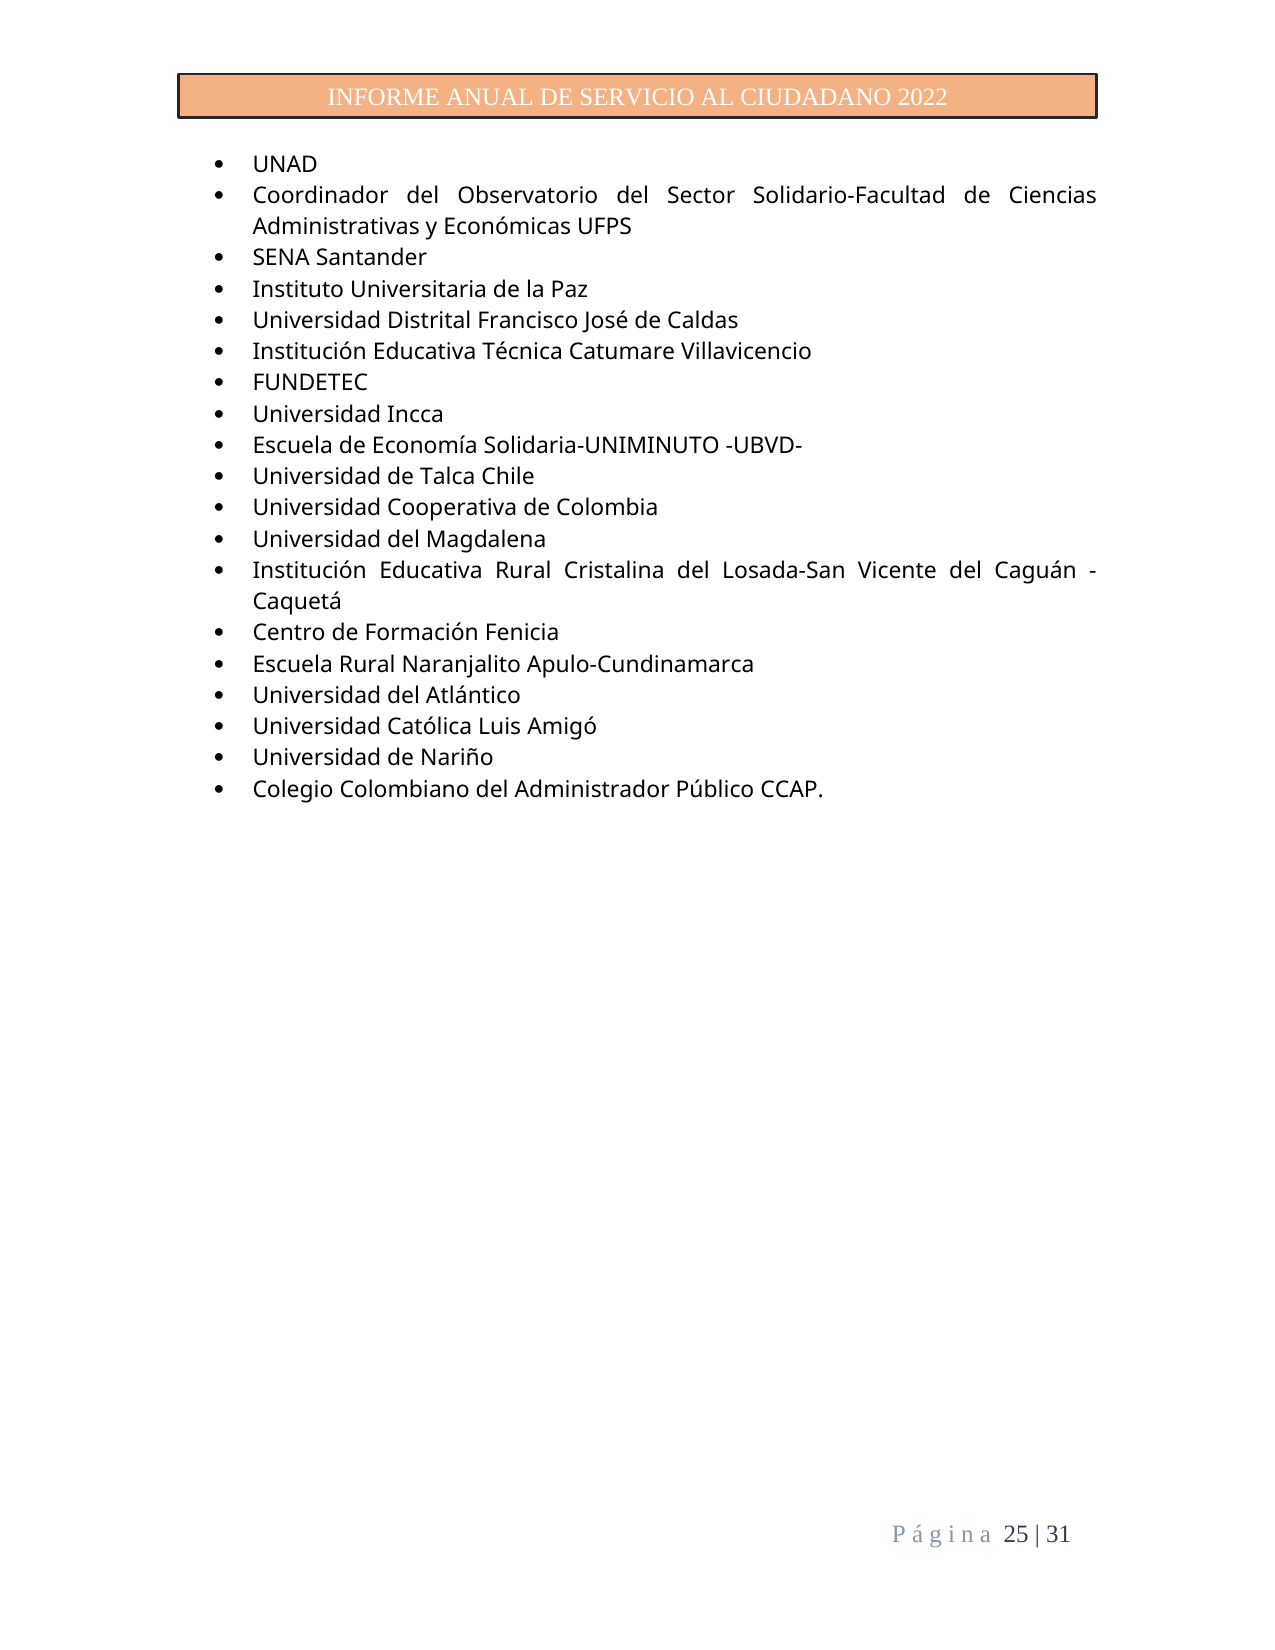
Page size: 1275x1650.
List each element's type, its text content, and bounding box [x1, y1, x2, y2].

list FUNDETEC [215, 366, 1098, 398]
list Universidad de Nariño [215, 741, 1098, 773]
list Universidad Distrital Francisco José de Caldas [215, 304, 1098, 335]
list Universidad Cooperativa de Colombia [215, 491, 1098, 523]
list Institución Educativa Técnica Catumare Villavicencio [215, 335, 1098, 366]
list Universidad de Talca Chile [215, 460, 1098, 491]
list Institución Educativa Rural Cristalina del Losada-San Vicente del Caguán -Caquetá [215, 554, 1098, 616]
list Colegio Colombiano del Administrador Público CCAP. [215, 773, 1098, 804]
list Coordinador del Observatorio del Sector Solidario-Facultad de Ciencias Administrativas y Económicas UFPS [215, 179, 1098, 241]
list UNAD [215, 148, 1098, 179]
list Universidad del Magdalena [215, 523, 1098, 554]
list Instituto Universitaria de la Paz [215, 273, 1098, 304]
list Escuela de Economía Solidaria-UNIMINUTO -UBVD- [215, 429, 1098, 460]
list SENA Santander [215, 241, 1098, 273]
list Escuela Rural Naranjalito Apulo-Cundinamarca [215, 648, 1098, 679]
list Universidad Incca [215, 398, 1098, 429]
list Centro de Formación Fenicia [215, 616, 1098, 648]
list Universidad del Atlántico [215, 679, 1098, 710]
list Universidad Católica Luis Amigó [215, 710, 1098, 741]
